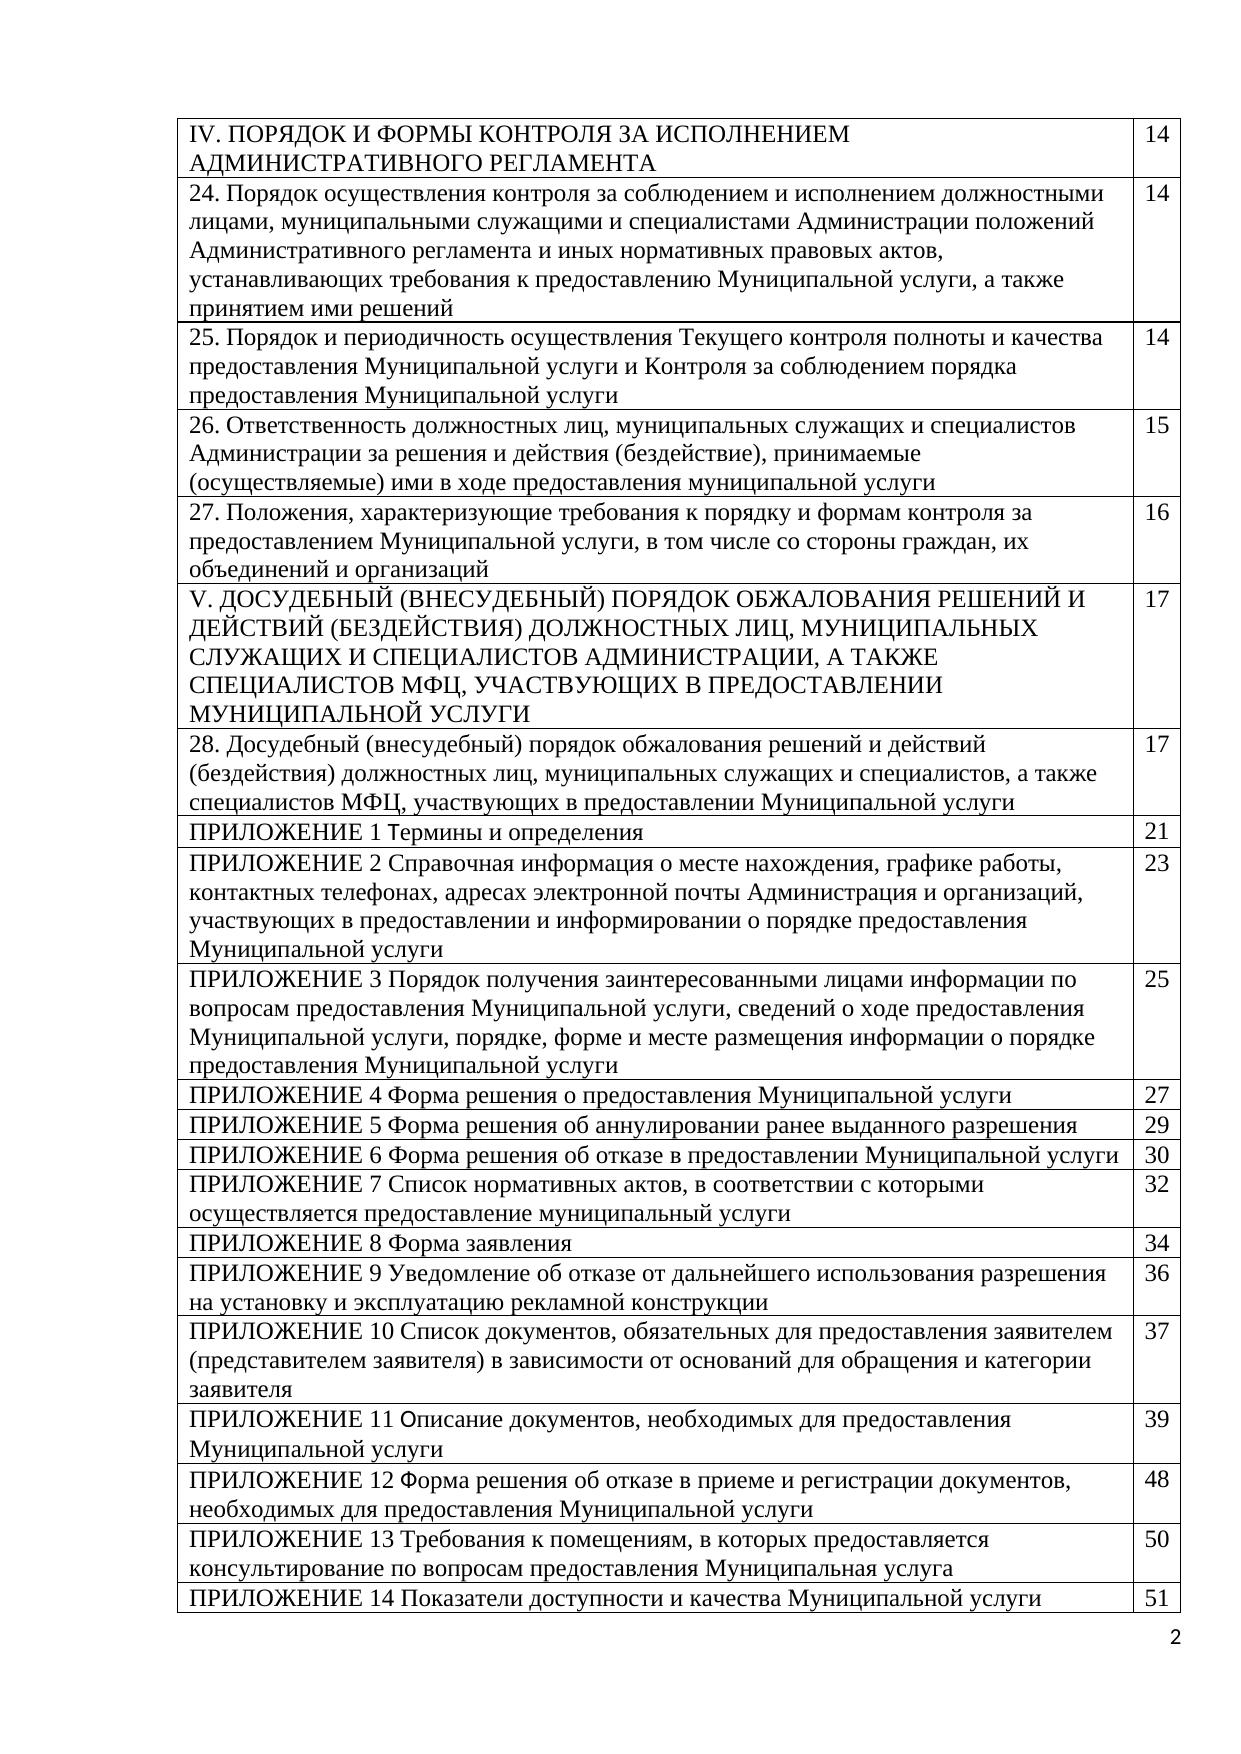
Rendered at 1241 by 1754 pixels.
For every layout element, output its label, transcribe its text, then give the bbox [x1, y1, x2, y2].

table_cell 30 [1134, 1140, 1180, 1168]
table_cell ПРИЛОЖЕНИЕ 9 Уведомление об отказе от дальнейшего использования разрешения на установку и эксплуатацию рекламной конструкции [178, 1258, 1133, 1315]
table_cell 23 [1134, 848, 1180, 963]
table_cell 28. Досудебный (внесудебный) порядок обжалования решений и действий (бездействия) должностных лиц, муниципальных служащих и специалистов, а также специалистов МФЦ, участвующих в предоставлении Муниципальной услуги [178, 729, 1133, 815]
table_cell 14 [1134, 119, 1180, 177]
table_cell 17 [1134, 729, 1180, 815]
table_cell 14 [1134, 178, 1180, 321]
table_cell ПРИЛОЖЕНИЕ 1 Термины и определения [178, 816, 1133, 847]
table_cell 27 [1134, 1080, 1180, 1109]
table_cell ПРИЛОЖЕНИЕ 8 Форма заявления [178, 1228, 1133, 1257]
table_cell ПРИЛОЖЕНИЕ 12 Форма решения об отказе в приеме и регистрации документов, необходимых для предоставления Муниципальной услуги [178, 1464, 1133, 1523]
table_cell 17 [1134, 584, 1180, 728]
table_cell 24. Порядок осуществления контроля за соблюдением и исполнением должностными лицами, муниципальными служащими и специалистами Администрации положений Административного регламента и иных нормативных правовых актов, устанавливающих требования к предоставлению Муниципальной услуги, а также принятием ими решений [178, 178, 1133, 321]
table_cell V. ДОСУДЕБНЫЙ (ВНЕСУДЕБНЫЙ) ПОРЯДОК ОБЖАЛОВАНИЯ РЕШЕНИЙ И ДЕЙСТВИЙ (БЕЗДЕЙСТВИЯ) ДОЛЖНОСТНЫХ ЛИЦ, МУНИЦИПАЛЬНЫХ СЛУЖАЩИХ И СПЕЦИАЛИСТОВ АДМИНИСТРАЦИИ, А ТАКЖЕ СПЕЦИАЛИСТОВ МФЦ, УЧАСТВУЮЩИХ В ПРЕДОСТАВЛЕНИИ МУНИЦИПАЛЬНОЙ УСЛУГИ [178, 584, 1133, 728]
table_cell 21 [1134, 816, 1180, 847]
table_cell 25. Порядок и периодичность осуществления Текущего контроля полноты и качества предоставления Муниципальной услуги и Контроля за соблюдением порядка предоставления Муниципальной услуги [178, 323, 1133, 409]
table_cell 51 [1134, 1583, 1180, 1612]
table_cell 32 [1134, 1170, 1180, 1227]
table_cell ПРИЛОЖЕНИЕ 2 Справочная информация о месте нахождения, графике работы, контактных телефонах, адресах электронной почты Администрация и организаций, участвующих в предоставлении и информировании о порядке предоставления Муниципальной услуги [178, 848, 1133, 963]
table_cell 15 [1134, 410, 1180, 496]
table_cell ПРИЛОЖЕНИЕ 5 Форма решения об аннулировании ранее выданного разрешения [178, 1110, 1133, 1139]
table_cell 37 [1134, 1316, 1180, 1403]
table_cell 34 [1134, 1228, 1180, 1257]
table_cell 14 [1134, 323, 1180, 409]
table_cell ПРИЛОЖЕНИЕ 14 Показатели доступности и качества Муниципальной услуги [178, 1583, 1133, 1612]
table_cell 26. Ответственность должностных лиц, муниципальных служащих и специалистов Администрации за решения и действия (бездействие), принимаемые (осуществляемые) ими в ходе предоставления муниципальной услуги [178, 410, 1133, 496]
table_cell ПРИЛОЖЕНИЕ 6 Форма решения об отказе в предоставлении Муниципальной услуги [178, 1140, 1133, 1168]
table_cell ПРИЛОЖЕНИЕ 13 Требования к помещениям, в которых предоставляется консультирование по вопросам предоставления Муниципальная услуга [178, 1524, 1133, 1582]
table_cell 39 [1134, 1404, 1180, 1463]
table_cell ПРИЛОЖЕНИЕ 3 Порядок получения заинтересованными лицами информации по вопросам предоставления Муниципальной услуги, сведений о ходе предоставления Муниципальной услуги, порядке, форме и месте размещения информации о порядке предоставления Муниципальной услуги [178, 964, 1133, 1079]
table_cell IV. ПОРЯДОК И ФОРМЫ КОНТРОЛЯ ЗА ИСПОЛНЕНИЕМ АДМИНИСТРАТИВНОГО РЕГЛАМЕНТА [178, 119, 1133, 177]
table_cell 36 [1134, 1258, 1180, 1315]
table_cell ПРИЛОЖЕНИЕ 11 Описание документов, необходимых для предоставления Муниципальной услуги [178, 1404, 1133, 1463]
table_cell 27. Положения, характеризующие требования к порядку и формам контроля за предоставлением Муниципальной услуги, в том числе со стороны граждан, их объединений и организаций [178, 497, 1133, 583]
table_cell ПРИЛОЖЕНИЕ 7 Список нормативных актов, в соответствии с которыми осуществляется предоставление муниципальный услуги [178, 1170, 1133, 1227]
table_cell 50 [1134, 1524, 1180, 1582]
table_cell 48 [1134, 1464, 1180, 1523]
table_cell 29 [1134, 1110, 1180, 1139]
table_cell ПРИЛОЖЕНИЕ 10 Список документов, обязательных для предоставления заявителем (представителем заявителя) в зависимости от оснований для обращения и категории заявителя [178, 1316, 1133, 1403]
table_cell ПРИЛОЖЕНИЕ 4 Форма решения о предоставления Муниципальной услуги [178, 1080, 1133, 1109]
table_cell 16 [1134, 497, 1180, 583]
table_cell 25 [1134, 964, 1180, 1079]
